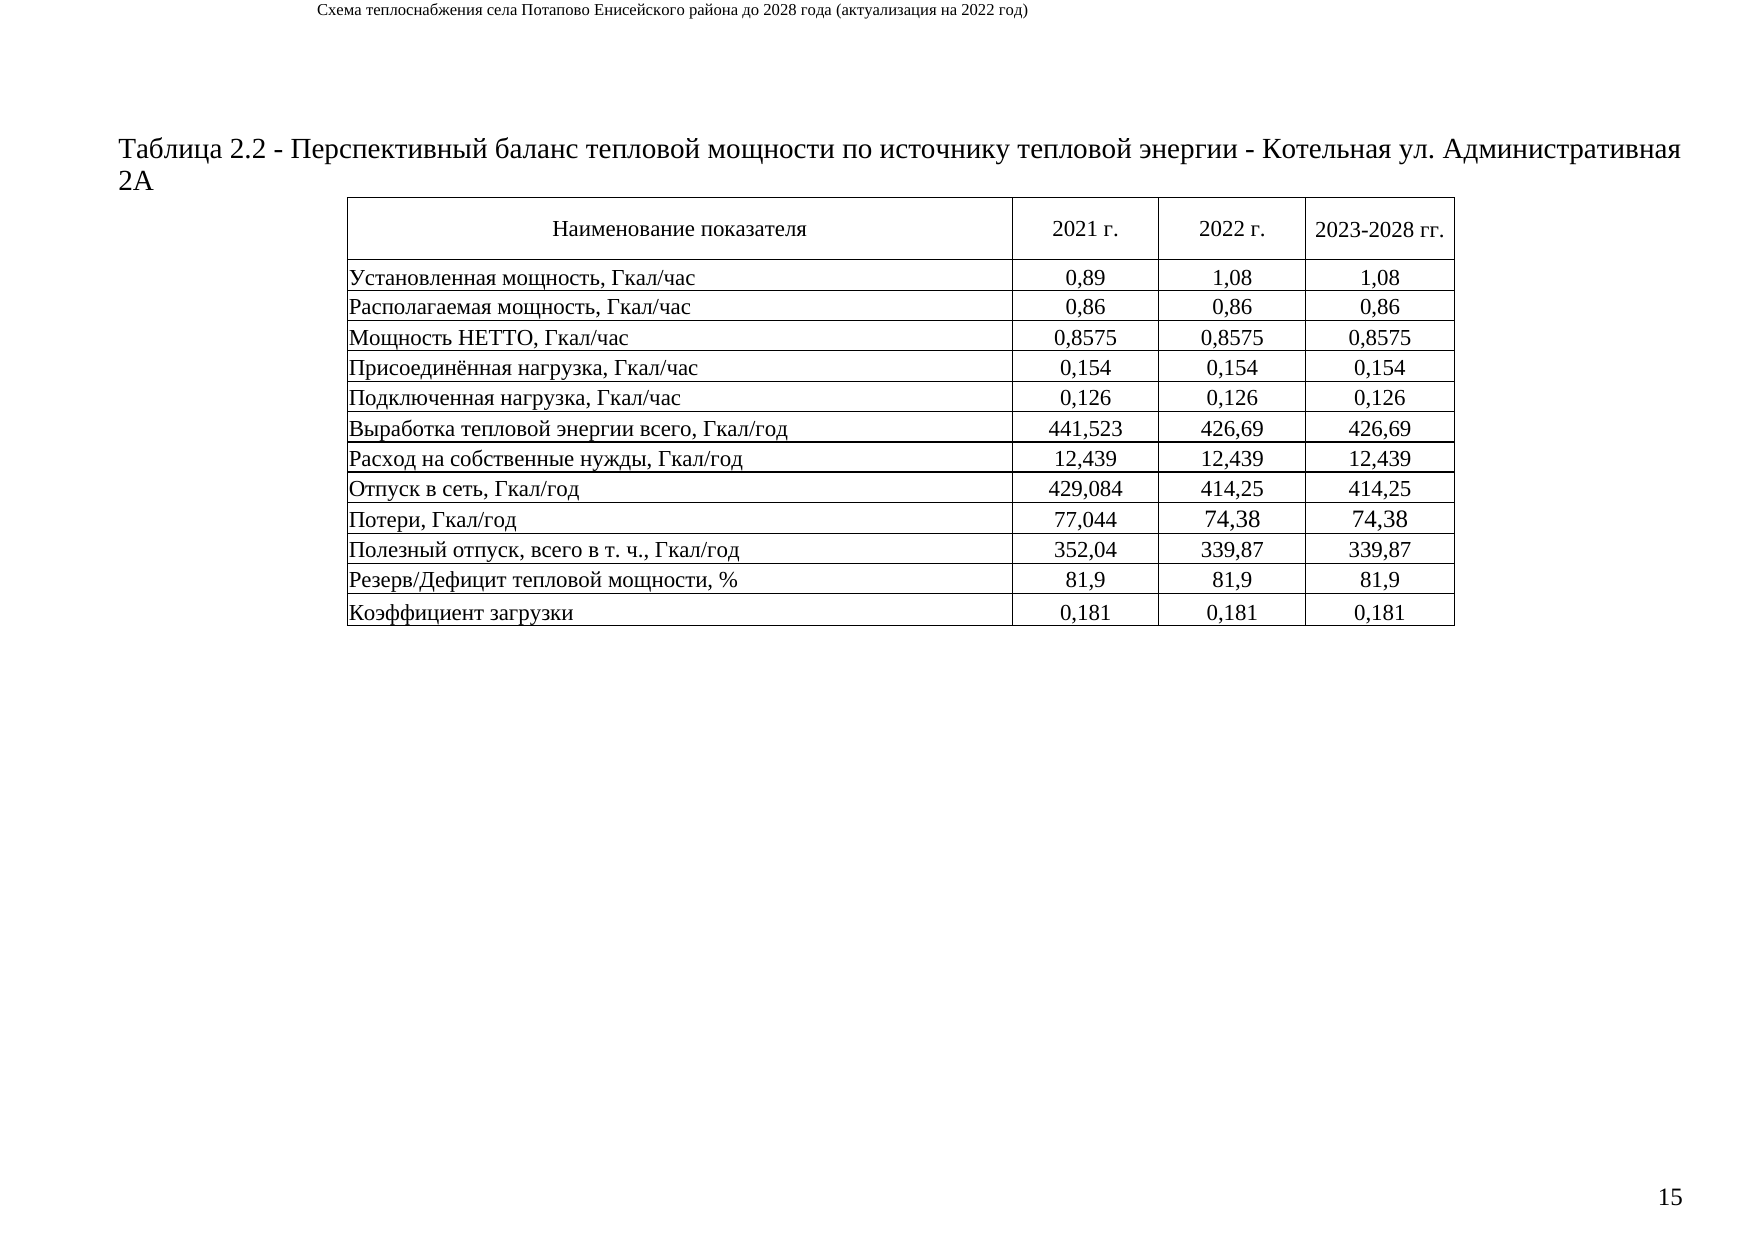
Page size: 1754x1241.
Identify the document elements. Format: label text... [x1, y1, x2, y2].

table_cell 0,86 [1159, 291, 1305, 320]
table_cell 81,9 [1013, 564, 1158, 593]
table_cell 0,181 [1013, 594, 1158, 625]
table_cell 0,154 [1013, 351, 1158, 381]
table_header 2023-2028 гг. [1306, 198, 1454, 259]
table_cell 12,439 [1013, 443, 1158, 471]
table_header 2022 г. [1159, 198, 1305, 259]
table_cell 426,69 [1306, 412, 1454, 441]
table_cell 352,04 [1013, 534, 1158, 562]
table_cell 0,8575 [1159, 321, 1305, 350]
table_cell 74,38 [1306, 503, 1454, 532]
table_cell Подключенная нагрузка, Гкал/час [348, 382, 1012, 411]
table_cell Выработка тепловой энергии всего, Гкал/год [348, 412, 1012, 441]
table_cell 81,9 [1306, 564, 1454, 593]
table_cell 339,87 [1159, 534, 1305, 562]
table_cell 12,439 [1306, 443, 1454, 471]
table_cell Установленная мощность, Гкал/час [348, 260, 1012, 290]
table_cell 0,181 [1306, 594, 1454, 625]
table_cell 0,154 [1306, 351, 1454, 381]
table_cell 0,126 [1306, 382, 1454, 411]
table_cell Полезный отпуск, всего в т. ч., Гкал/год [348, 534, 1012, 562]
table_cell 0,181 [1159, 594, 1305, 625]
table_cell 441,523 [1013, 412, 1158, 441]
table_cell Потери, Гкал/год [348, 503, 1012, 532]
table_cell 0,89 [1013, 260, 1158, 290]
table_cell 0,86 [1306, 291, 1454, 320]
table_cell 1,08 [1306, 260, 1454, 290]
table_header Наименование показателя [348, 198, 1012, 259]
table_cell 0,8575 [1306, 321, 1454, 350]
table_cell Отпуск в сеть, Гкал/год [348, 473, 1012, 502]
table_cell 1,08 [1159, 260, 1305, 290]
table_cell 81,9 [1159, 564, 1305, 593]
table_cell 414,25 [1306, 473, 1454, 502]
table_cell 0,154 [1159, 351, 1305, 381]
table_cell 0,126 [1013, 382, 1158, 411]
table_cell 0,8575 [1013, 321, 1158, 350]
table_cell 0,126 [1159, 382, 1305, 411]
table_cell Коэффициент загрузки [348, 594, 1012, 625]
text Таблица 2.2 - Перспективный баланс тепловой мощности по источнику тепловой энергии - Котельная ул. Административная 2А [118, 133, 1683, 197]
table_cell 12,439 [1159, 443, 1305, 471]
table_cell 339,87 [1306, 534, 1454, 562]
table_cell 429,084 [1013, 473, 1158, 502]
table_cell Мощность НЕТТО, Гкал/час [348, 321, 1012, 350]
table_cell 414,25 [1159, 473, 1305, 502]
table_cell Присоединённая нагрузка, Гкал/час [348, 351, 1012, 381]
table_cell 74,38 [1159, 503, 1305, 532]
table_cell 77,044 [1013, 503, 1158, 532]
table_cell Расход на собственные нужды, Гкал/год [348, 443, 1012, 471]
table_header 2021 г. [1013, 198, 1158, 259]
table_cell 426,69 [1159, 412, 1305, 441]
table_cell Резерв/Дефицит тепловой мощности, % [348, 564, 1012, 593]
table_cell Располагаемая мощность, Гкал/час [348, 291, 1012, 320]
table_cell 0,86 [1013, 291, 1158, 320]
